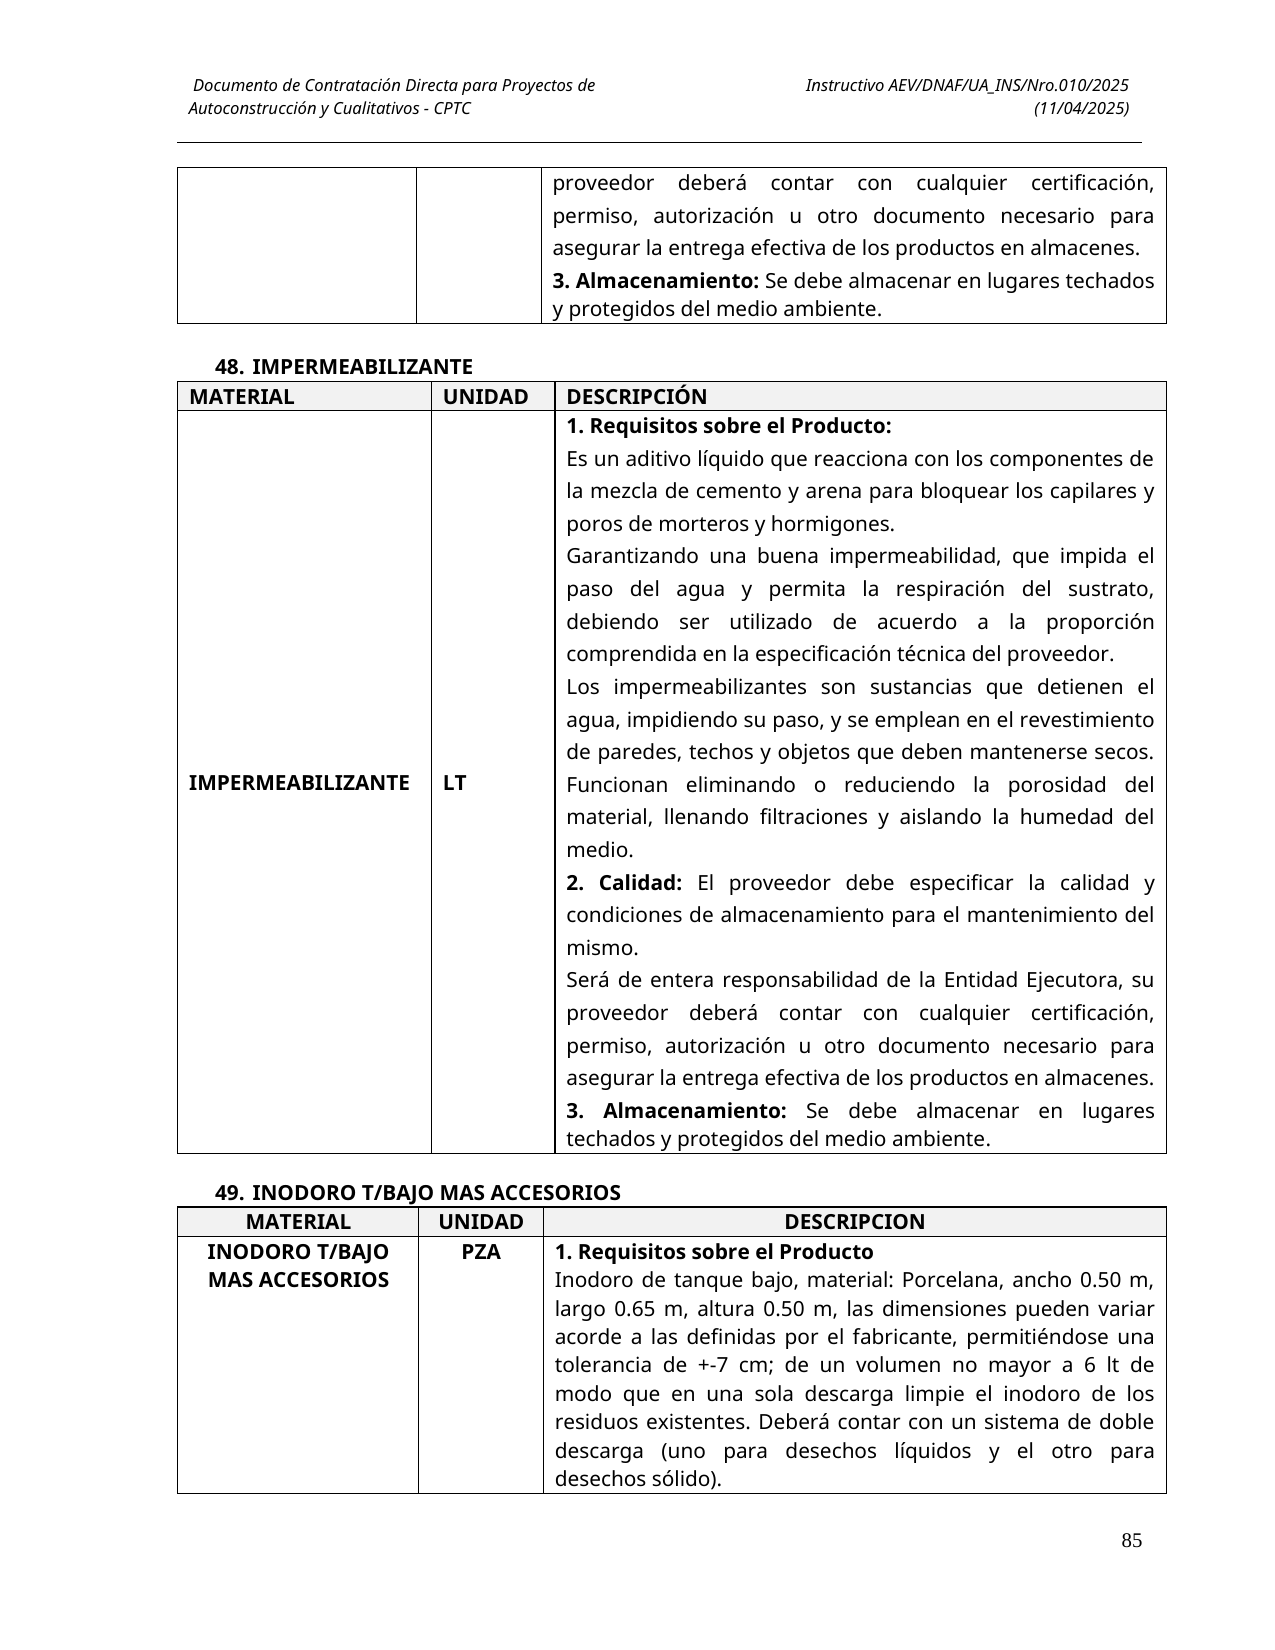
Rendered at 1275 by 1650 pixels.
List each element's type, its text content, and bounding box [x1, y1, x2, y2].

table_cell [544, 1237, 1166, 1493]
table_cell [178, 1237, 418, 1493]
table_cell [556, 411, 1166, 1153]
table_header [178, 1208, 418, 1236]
list IMPERMEABILIZANTE [215, 352, 1142, 381]
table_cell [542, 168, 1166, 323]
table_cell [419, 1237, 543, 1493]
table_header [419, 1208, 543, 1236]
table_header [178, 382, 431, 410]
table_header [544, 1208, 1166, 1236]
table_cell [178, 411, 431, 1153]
list INODORO T/BAJO MAS ACCESORIOS [215, 1178, 1142, 1206]
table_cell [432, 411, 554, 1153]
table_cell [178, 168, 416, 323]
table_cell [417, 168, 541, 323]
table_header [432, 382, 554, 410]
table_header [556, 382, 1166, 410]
